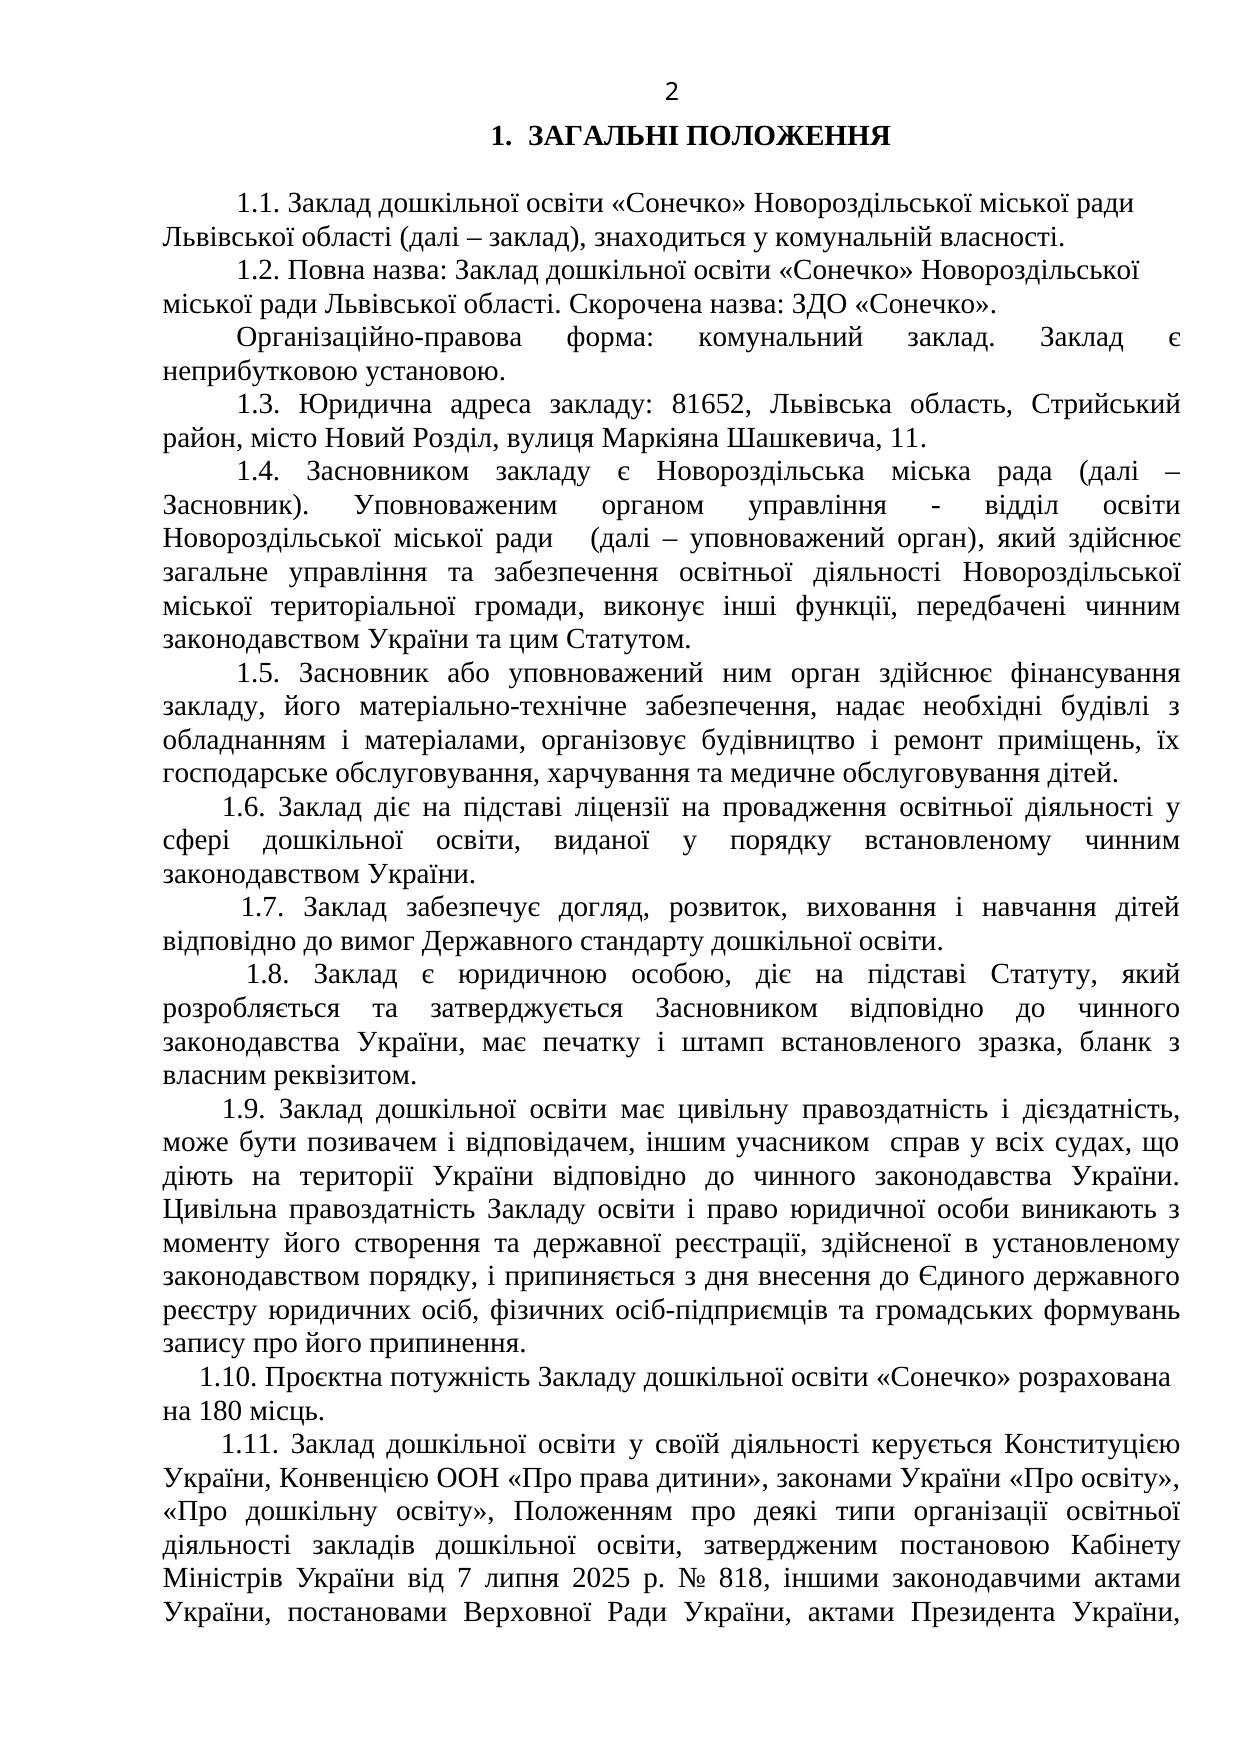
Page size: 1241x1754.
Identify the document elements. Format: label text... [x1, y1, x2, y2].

text на 180 місць. [162, 1393, 1181, 1426]
text 1.6. Заклад діє на підставі ліцензії на провадження освітньої діяльності у сфері дошкільної освіти, виданої у порядку встановленому чинним законодавством України. [162, 789, 1181, 889]
text 1.3. Юридична адреса закладу: 81652, Львівська область, Стрийський район, місто Новий Розділ, вулиця Маркіяна Шашкевича, 11. [162, 386, 1181, 453]
text міської ради Львівської області. Скорочена назва: ЗДО «Сонечко». [162, 286, 1181, 319]
text Організаційно-правова форма: комунальний заклад. Заклад є неприбутковою установою. [162, 319, 1181, 386]
text 1.4. Засновником закладу є Новороздільська міська рада (далі – Засновник). Уповноваженим органом управління - відділ освіти Новороздільської міської ради (далі – уповноважений орган), який здійснює загальне управління та забезпечення освітньої діяльності Новороздільської міської територіальної громади, виконує інші функції, передбачені чинним законодавством України та цим Статутом. [162, 453, 1181, 655]
text 1.2. Повна назва: Заклад дошкільної освіти «Сонечко» Новороздільської [162, 252, 1181, 286]
text 1.8. Заклад є юридичною особою, діє на підставі Статуту, який розробляється та затверджується Засновником відповідно до чинного законодавства України, має печатку і штамп встановленого зразка, бланк з власним реквізитом. [162, 957, 1181, 1091]
list ЗАГАЛЬНІ ПОЛОЖЕННЯ [200, 118, 1181, 152]
text 1.7. Заклад забезпечує догляд, розвиток, виховання і навчання дітей відповідно до вимог Державного стандарту дошкільної освіти. [162, 889, 1181, 957]
text 1.10. Проєктна потужність Закладу дошкільної освіти «Сонечко» розрахована [162, 1359, 1181, 1393]
text 1.1. Заклад дошкільної освіти «Сонечко» Новороздільської міської ради [162, 185, 1181, 219]
text 1.5. Засновник або уповноважений ним орган здійснює фінансування закладу, його матеріально-технічне забезпечення, надає необхідні будівлі з обладнанням і матеріалами, організовує будівництво і ремонт приміщень, їх господарське обслуговування, харчування та медичне обслуговування дітей. [162, 655, 1181, 789]
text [162, 1560, 1181, 1627]
text 1.9. Заклад дошкільної освіти має цивільну правоздатність і дієздатність, може бути позивачем і відповідачем, іншим учасником справ у всіх судах, що діють на території України відповідно до чинного законодавства України. Цивільна правоздатність Закладу освіти і право юридичної особи виникають з моменту його створення та державної реєстрації, здійсненої в установленому законодавством порядку, і припиняється з дня внесення до Єдиного державного реєстру юридичних осіб, фізичних осіб-підприємців та громадських формувань запису про його припинення. [162, 1091, 1181, 1359]
text Львівської області (далі – заклад), знаходиться у комунальній власності. [162, 219, 1181, 252]
